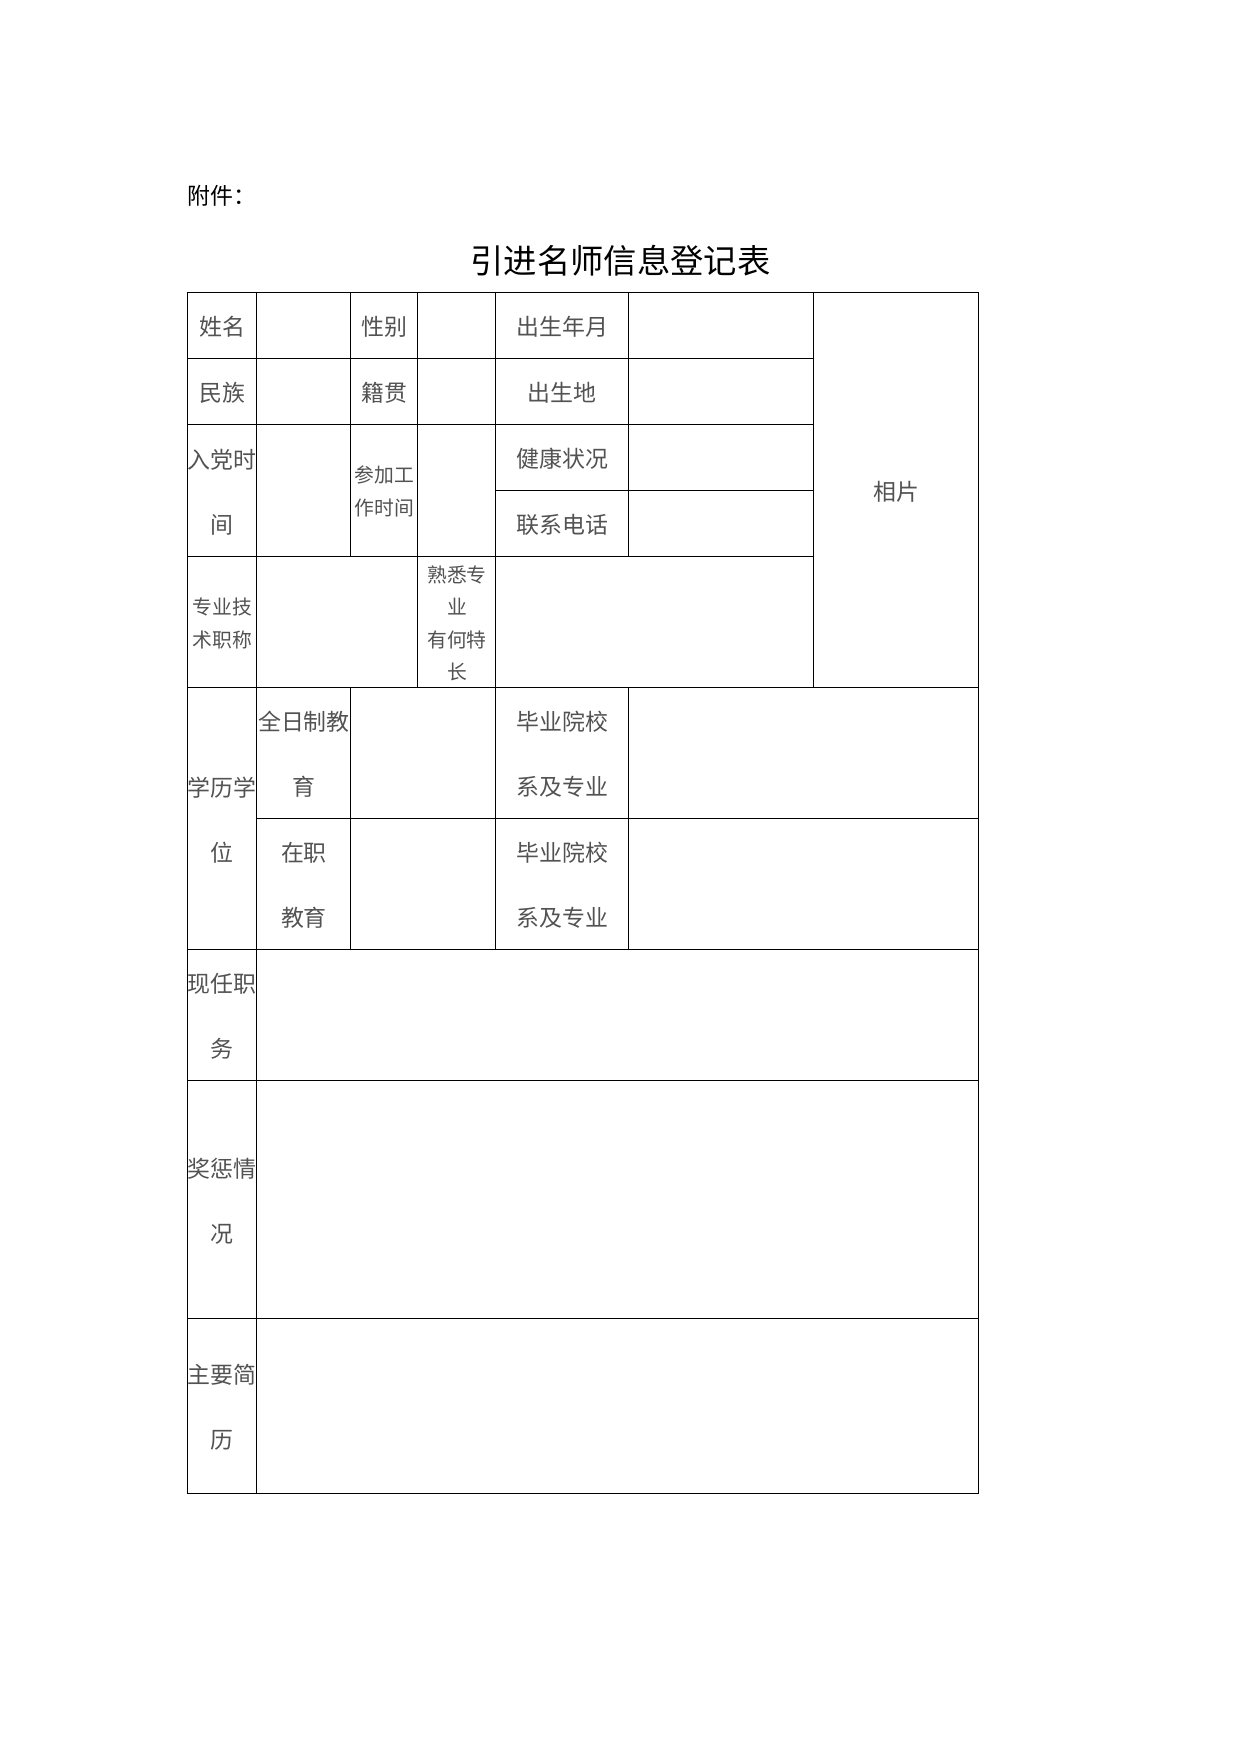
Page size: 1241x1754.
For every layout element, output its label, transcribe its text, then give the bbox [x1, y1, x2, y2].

table_cell [496, 557, 813, 687]
text 附件： [187, 162, 1053, 227]
table_cell [351, 819, 495, 949]
table_header 姓名 [188, 293, 256, 358]
table_cell [257, 1319, 978, 1493]
table_cell [257, 425, 350, 556]
table_cell 毕业院校 系及专业 [496, 819, 628, 949]
table_cell 主要简历 [188, 1319, 256, 1493]
table_cell [418, 359, 495, 424]
table_header 性别 [351, 293, 417, 358]
table_header [629, 293, 813, 358]
table_cell 专业技 术职称 [188, 557, 256, 687]
table_cell [351, 688, 495, 818]
table_cell [418, 425, 495, 556]
table_cell [257, 359, 350, 424]
table_cell 出生地 [496, 359, 628, 424]
table_cell 民族 [188, 359, 256, 424]
table_cell 现任职务 [188, 950, 256, 1080]
table_cell [257, 557, 417, 687]
table_cell [629, 359, 813, 424]
table_cell 联系电话 [496, 491, 628, 556]
table_cell [257, 950, 978, 1080]
table_cell 健康状况 [496, 425, 628, 490]
table_cell [257, 1081, 978, 1318]
table_header [418, 293, 495, 358]
table_cell 籍贯 [351, 359, 417, 424]
table_cell 熟悉专业 有何特长 [418, 557, 495, 687]
table_cell 参加工 作时间 [351, 425, 417, 556]
table_header [257, 293, 350, 358]
table_cell 奖惩情况 [188, 1081, 256, 1318]
table_header 相片 [814, 293, 978, 687]
table_header 出生年月 [496, 293, 628, 358]
table_cell [629, 688, 978, 818]
table_cell 学历学位 [188, 688, 256, 949]
table_cell 全日制教育 [257, 688, 350, 818]
table_cell [629, 425, 813, 490]
table_cell [629, 819, 978, 949]
table_cell 毕业院校 系及专业 [496, 688, 628, 818]
text 引进名师信息登记表 [187, 227, 1053, 292]
table_cell 在职 教育 [257, 819, 350, 949]
table_cell [629, 491, 813, 556]
table_cell 入党时间 [188, 425, 256, 556]
